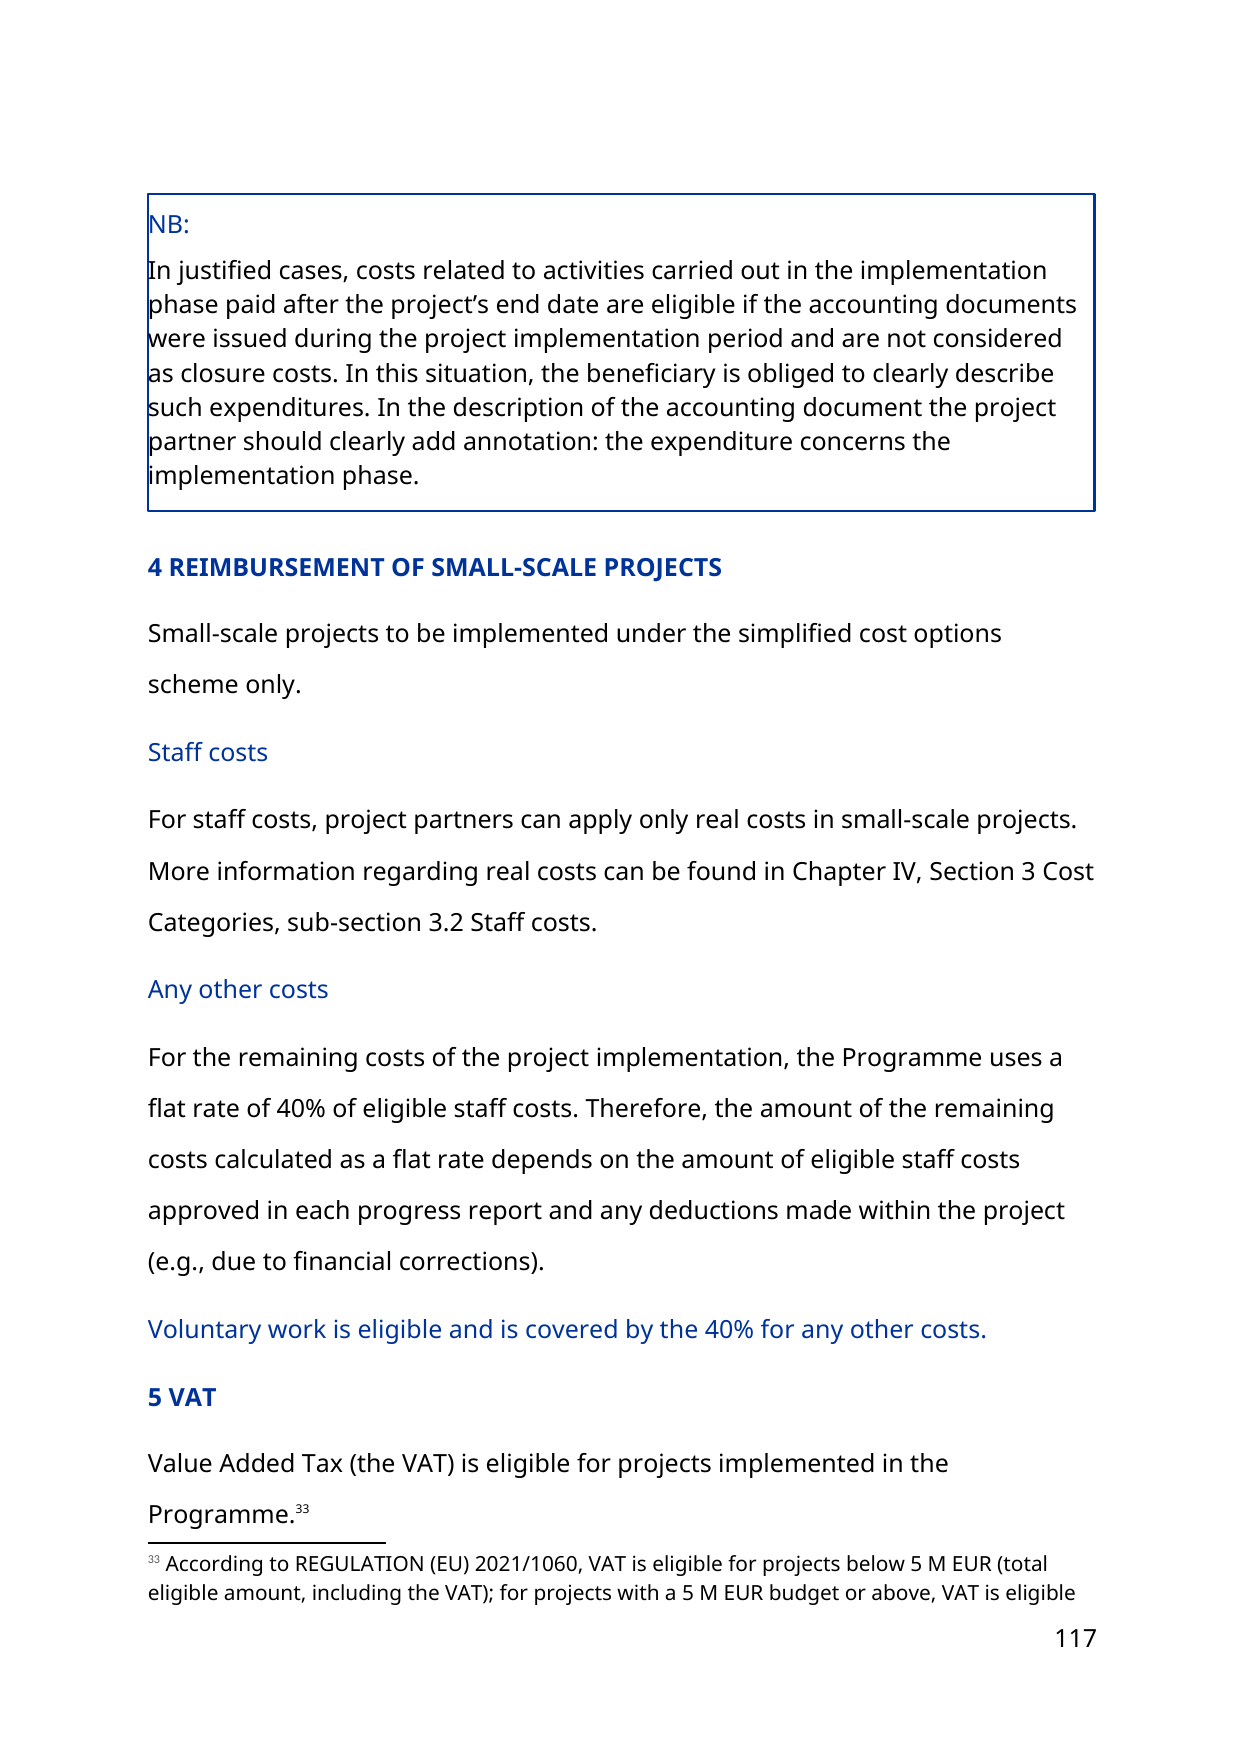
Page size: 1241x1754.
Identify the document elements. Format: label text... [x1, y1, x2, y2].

text Small-scale projects to be implemented under the simplified cost options scheme only. [148, 616, 1097, 701]
subtitle 5 VAT [148, 1379, 1097, 1413]
subtitle 4 REIMBURSEMENT OF SMALL-SCALE PROJECTS [148, 549, 1097, 584]
text Staff costs [148, 734, 1097, 768]
text For staff costs, project partners can apply only real costs in small-scale projects. More information regarding real costs can be found in Chapter IV, Section 3 Cost Categories, sub-section 3.2 Staff costs. [148, 802, 1097, 938]
text For the remaining costs of the project implementation, the Programme uses a flat rate of 40% of eligible staff costs. Therefore, the amount of the remaining costs calculated as a flat rate depends on the amount of eligible staff costs approved in each progress report and any deductions made within the project (e.g., due to financial corrections). [148, 1039, 1097, 1278]
text Value Added Tax (the VAT) is eligible for projects implemented in the Programme. [148, 1445, 1097, 1530]
text Any other costs [148, 972, 1097, 1006]
text Voluntary work is eligible and is covered by the 40% for any other costs. [148, 1311, 1097, 1346]
